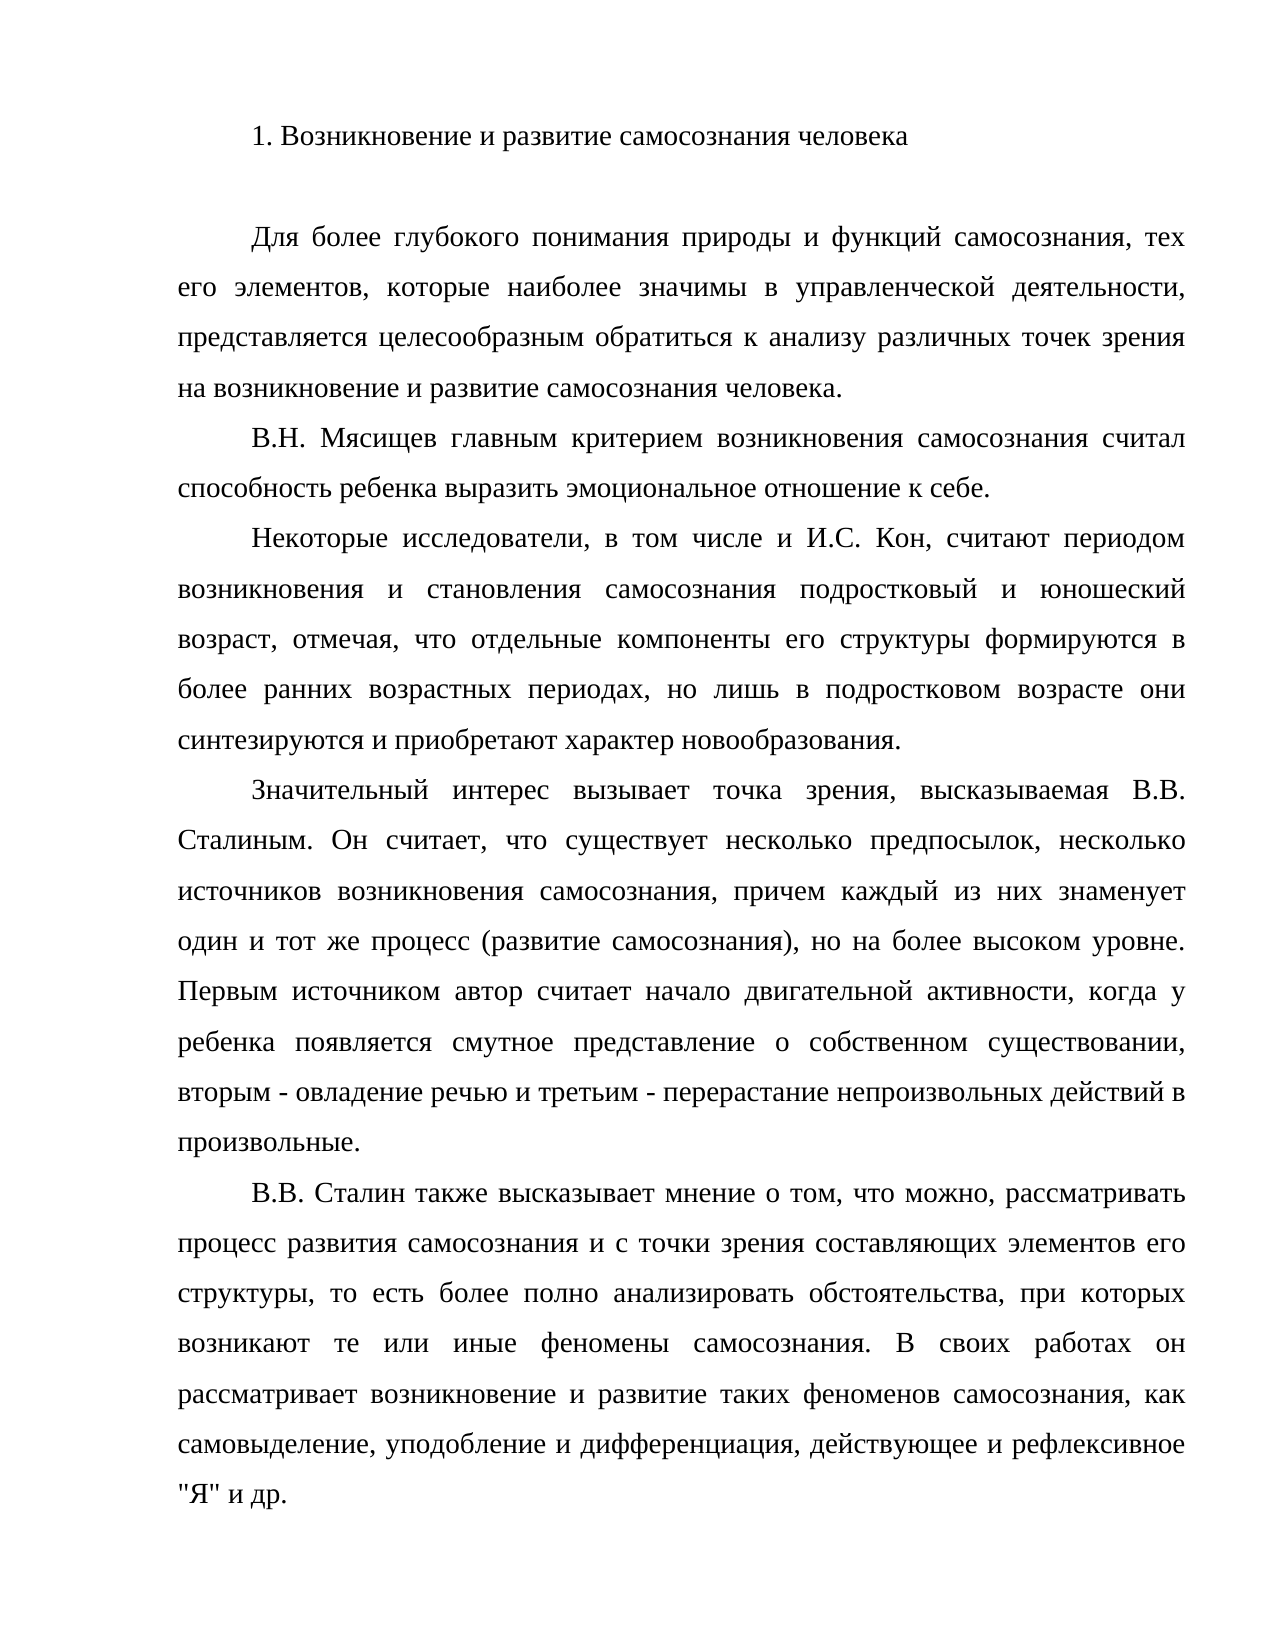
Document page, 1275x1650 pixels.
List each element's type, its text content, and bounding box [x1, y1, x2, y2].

text Некоторые исследователи, в том числе и И.С. Кон, считают периодом возникновения и становления самосознания подростковый и юношеский возраст, отмечая, что отдельные компоненты его структуры формируются в более ранних возрастных периодах, но лишь в подростковом возрасте они синтезируются и приобретают характер новообразования. [177, 521, 1186, 755]
text 1. Возникновение и развитие самосознания человека [177, 118, 1186, 152]
text Значительный интерес вызывает точка зрения, высказываемая В.В. Сталиным. Он считает, что существует несколько предпосылок, несколько источников возникновения самосознания, причем каждый из них знаменует один и тот же процесс (развитие самосознания), но на более высоком уровне. Первым источником автор считает начало двигательной активности, когда у ребенка появляется смутное представление о собственном существовании, вторым - овладение речью и третьим - перерастание непроизвольных действий в произвольные. [177, 772, 1186, 1158]
text В.В. Сталин также высказывает мнение о том, что можно, рассматривать процесс развития самосознания и с точки зрения составляющих элементов его структуры, то есть более полно анализировать обстоятельства, при которых возникают те или иные феномены самосознания. В своих работах он рассматривает возникновение и развитие таких феноменов самосознания, как самовыделение, уподобление и дифференциация, действующее и рефлексивное "Я" и др. [177, 1175, 1186, 1510]
text Для более глубокого понимания природы и функций самосознания, тех его элементов, которые наиболее значимы в управленческой деятельности, представляется целесообразным обратиться к анализу различных точек зрения на возникновение и развитие самосознания человека. [177, 219, 1186, 403]
text В.Н. Мясищев главным критерием возникновения самосознания считал способность ребенка выразить эмоциональное отношение к себе. [177, 420, 1186, 504]
